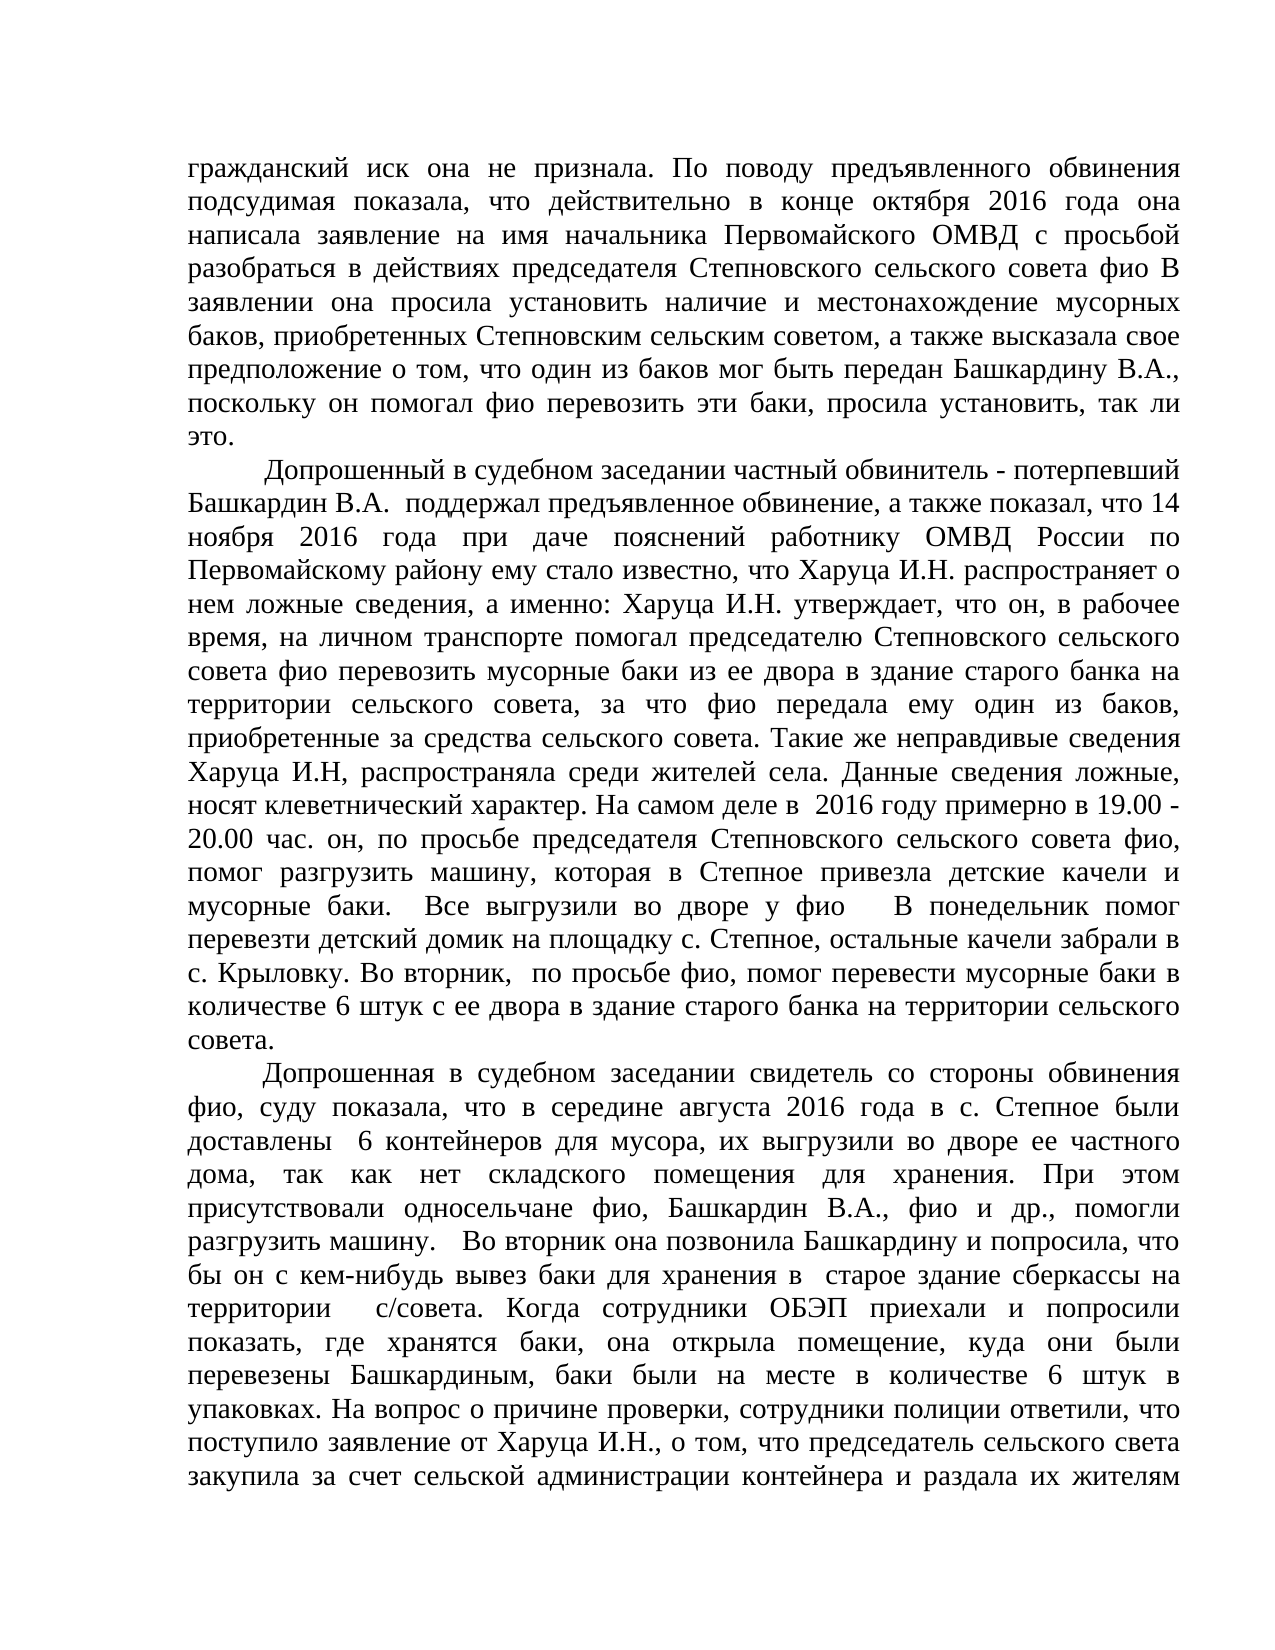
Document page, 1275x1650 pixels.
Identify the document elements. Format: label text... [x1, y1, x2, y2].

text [187, 1056, 1181, 1492]
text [187, 150, 1181, 452]
text Допрошенный в судебном заседании частный обвинитель - потерпевший Башкардин В.А. поддержал предъявленное обвинение, а также показал, что 14 ноября 2016 года при даче пояснений работнику ОМВД России по Первомайскому району ему стало известно, что Харуца И.Н. распространяет о нем ложные сведения, а именно: Харуца И.Н. утверждает, что он, в рабочее время, на личном транспорте помогал председателю Степновского сельского совета фио перевозить мусорные баки из ее двора в здание старого банка на территории сельского совета, за что фио передала ему один из баков, приобретенные за средства сельского совета. Такие же неправдивые сведения Харуца И.Н, распространяла среди жителей села. Данные сведения ложные, носят клеветнический характер. На самом деле в 2016 году примерно в 19.00 -20.00 час. он, по просьбе председателя Степновского сельского совета фио, помог разгрузить машину, которая в Степное привезла детские качели и мусорные баки. Все выгрузили во дворе у фио В понедельник помог перевезти детский домик на площадку с. Степное, остальные качели забрали в с. Крыловку. Во вторник, по просьбе фио, помог перевести мусорные баки в количестве 6 штук с ее двора в здание старого банка на территории сельского совета. [187, 452, 1181, 1056]
